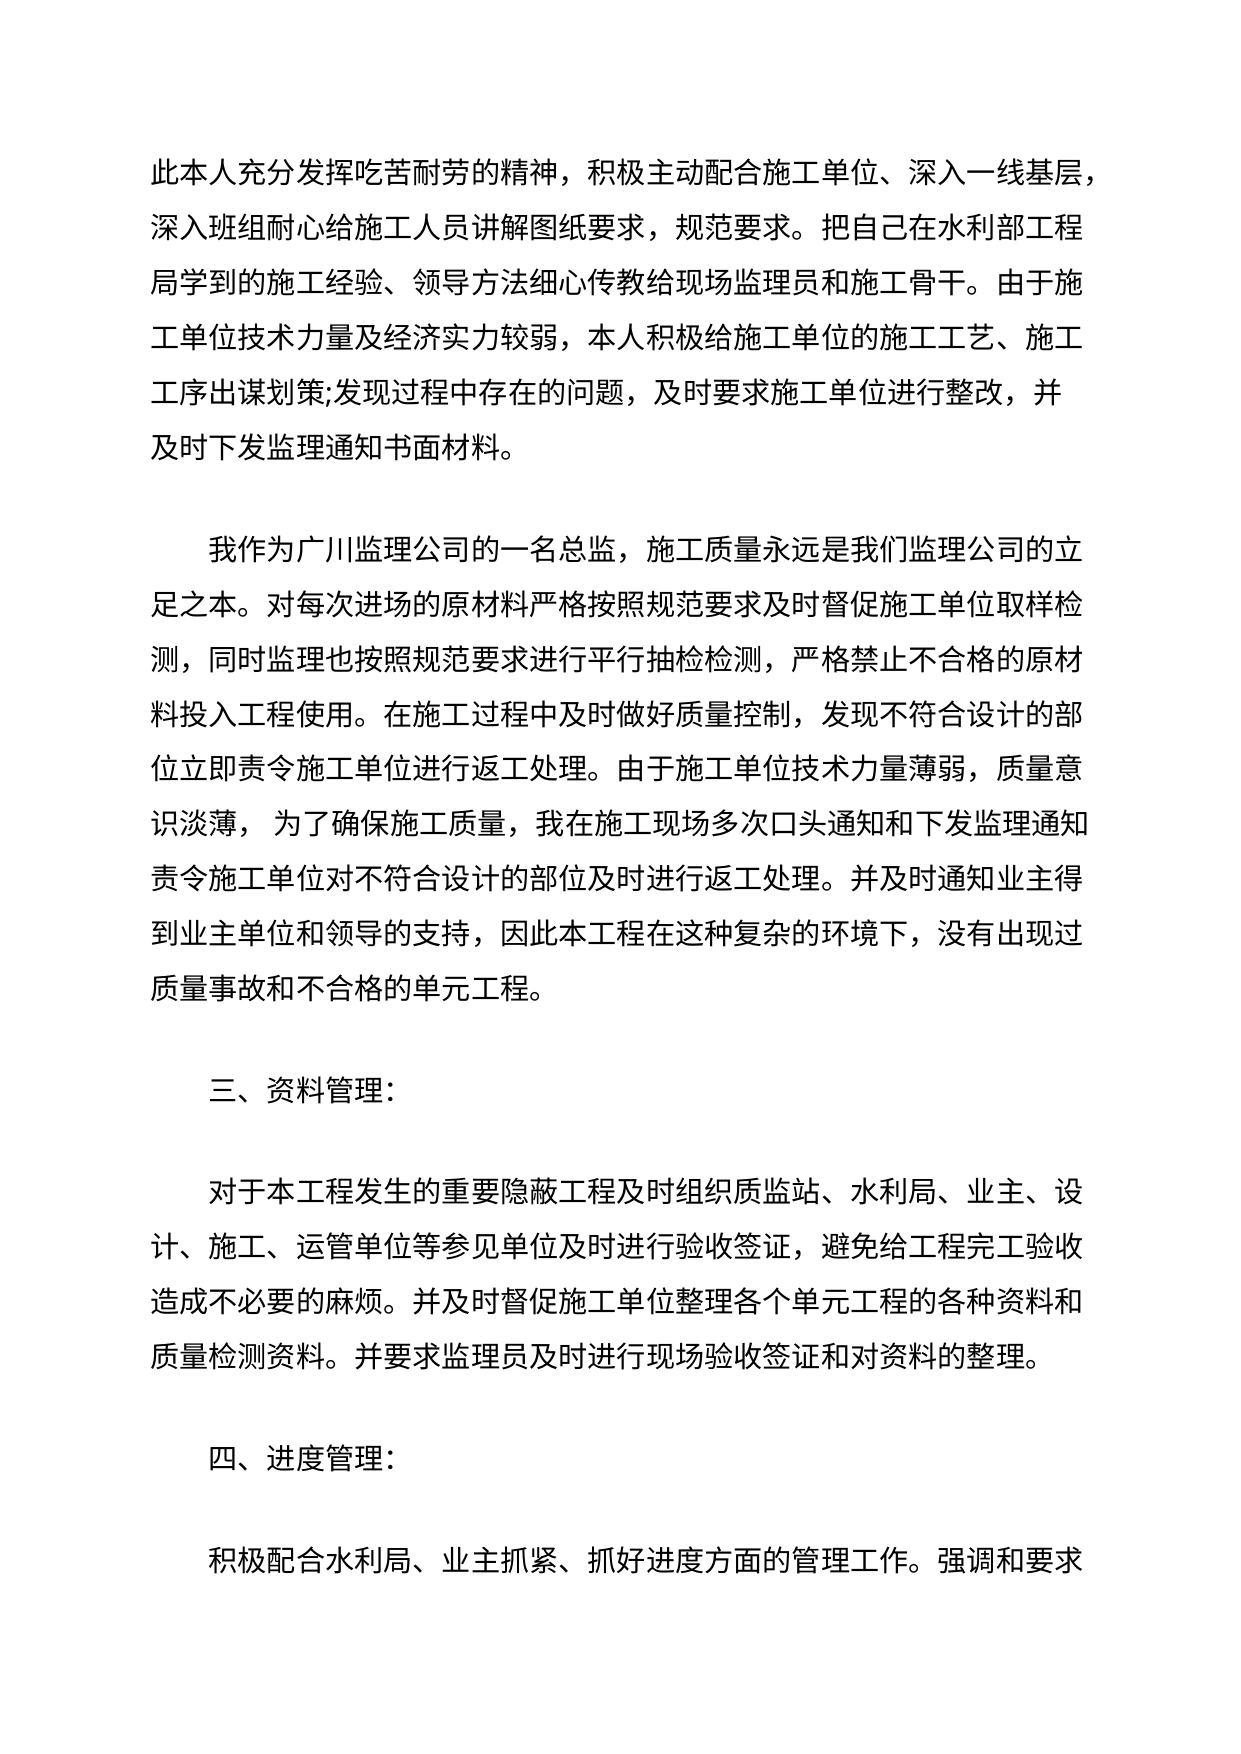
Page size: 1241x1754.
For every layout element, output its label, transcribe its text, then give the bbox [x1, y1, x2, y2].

text 四、进度管理： [150, 1436, 1090, 1478]
text 我作为广川监理公司的一名总监，施工质量永远是我们监理公司的立足之本。对每次进场的原材料严格按照规范要求及时督促施工单位取样检测，同时监理也按照规范要求进行平行抽检检测，严格禁止不合格的原材料投入工程使用。在施工过程中及时做好质量控制，发现不符合设计的部位立即责令施工单位进行返工处理。由于施工单位技术力量薄弱，质量意识淡薄， 为了确保施工质量，我在施工现场多次口头通知和下发监理通知责令施工单位对不符合设计的部位及时进行返工处理。并及时通知业主得到业主单位和领导的支持，因此本工程在这种复杂的环境下，没有出现过质量事故和不合格的单元工程。 [150, 526, 1090, 1008]
text 对于本工程发生的重要隐蔽工程及时组织质监站、水利局、业主、设计、施工、运管单位等参见单位及时进行验收签证，避免给工程完工验收造成不必要的麻烦。并及时督促施工单位整理各个单元工程的各种资料和质量检测资料。并要求监理员及时进行现场验收签证和对资料的整理。 [150, 1169, 1090, 1376]
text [150, 1537, 1090, 1579]
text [150, 150, 1090, 467]
text 三、资料管理： [150, 1067, 1090, 1109]
